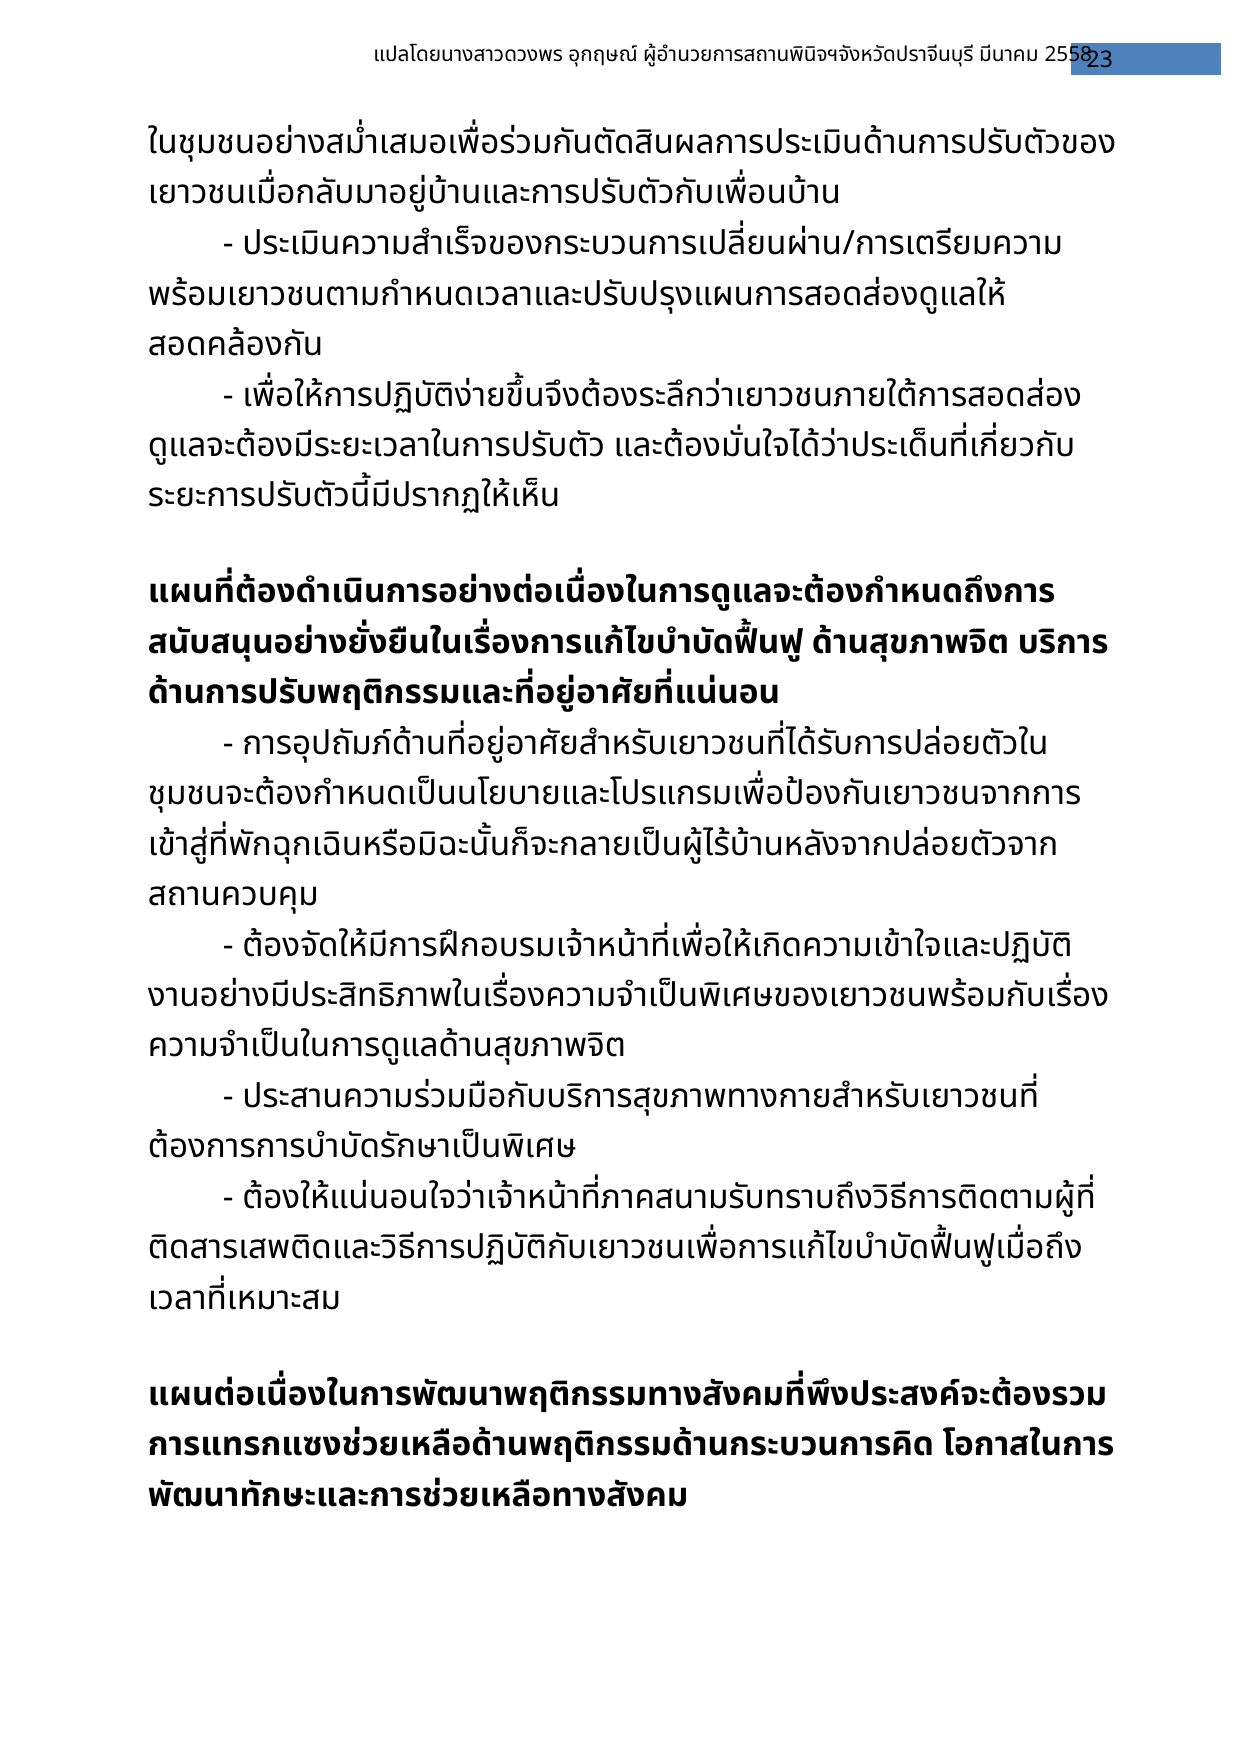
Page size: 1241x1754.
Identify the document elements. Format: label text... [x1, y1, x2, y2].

text - ต้องให้แน่นอนใจว่าเจ้าหน้าที่ภาคสนามรับทราบถึงวิธีการติดตามผู้ที่ติดสารเสพติดและวิธีการปฏิบัติกับเยาวชนเพื่อการแก้ไขบำบัดฟื้นฟูเมื่อถึงเวลาที่เหมาะสม [148, 1173, 1122, 1324]
text - ประเมินความสำเร็จของกระบวนการเปลี่ยนผ่าน/การเตรียมความพร้อมเยาวชนตามกำหนดเวลาและปรับปรุงแผนการสอดส่องดูแลให้สอดคล้องกัน [148, 219, 1122, 370]
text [148, 118, 1122, 219]
text - เพื่อให้การปฏิบัติง่ายขึ้นจึงต้องระลึกว่าเยาวชนภายใต้การสอดส่องดูแลจะต้องมีระยะเวลาในการปรับตัว และต้องมั่นใจได้ว่าประเด็นที่เกี่ยวกับระยะการปรับตัวนี้มีปรากฏให้เห็น [148, 370, 1122, 522]
text แผนต่อเนื่องในการพัฒนาพฤติกรรมทางสังคมที่พึงประสงค์จะต้องรวมการแทรกแซงช่วยเหลือด้านพฤติกรรมด้านกระบวนการคิด โอกาสในการพัฒนาทักษะและการช่วยเหลือทางสังคม [148, 1370, 1122, 1521]
text - ต้องจัดให้มีการฝึกอบรมเจ้าหน้าที่เพื่อให้เกิดความเข้าใจและปฏิบัติงานอย่างมีประสิทธิภาพในเรื่องความจำเป็นพิเศษของเยาวชนพร้อมกับเรื่องความจำเป็นในการดูแลด้านสุขภาพจิต [148, 920, 1122, 1072]
text - ประสานความร่วมมือกับบริการสุขภาพทางกายสำหรับเยาวชนที่ต้องการการบำบัดรักษาเป็นพิเศษ [148, 1072, 1122, 1173]
text - การอุปถัมภ์ด้านที่อยู่อาศัยสำหรับเยาวชนที่ได้รับการปล่อยตัวในชุมชนจะต้องกำหนดเป็นนโยบายและโปรแกรมเพื่อป้องกันเยาวชนจากการเข้าสู่ที่พักฉุกเฉินหรือมิฉะนั้นก็จะกลายเป็นผู้ไร้บ้านหลังจากปล่อยตัวจากสถานควบคุม [148, 718, 1122, 920]
text แผนที่ต้องดำเนินการอย่างต่อเนื่องในการดูแลจะต้องกำหนดถึงการสนับสนุนอย่างยั่งยืนในเรื่องการแก้ไขบำบัดฟื้นฟู ด้านสุขภาพจิต บริการด้านการปรับพฤติกรรมและที่อยู่อาศัยที่แน่นอน [148, 567, 1122, 718]
